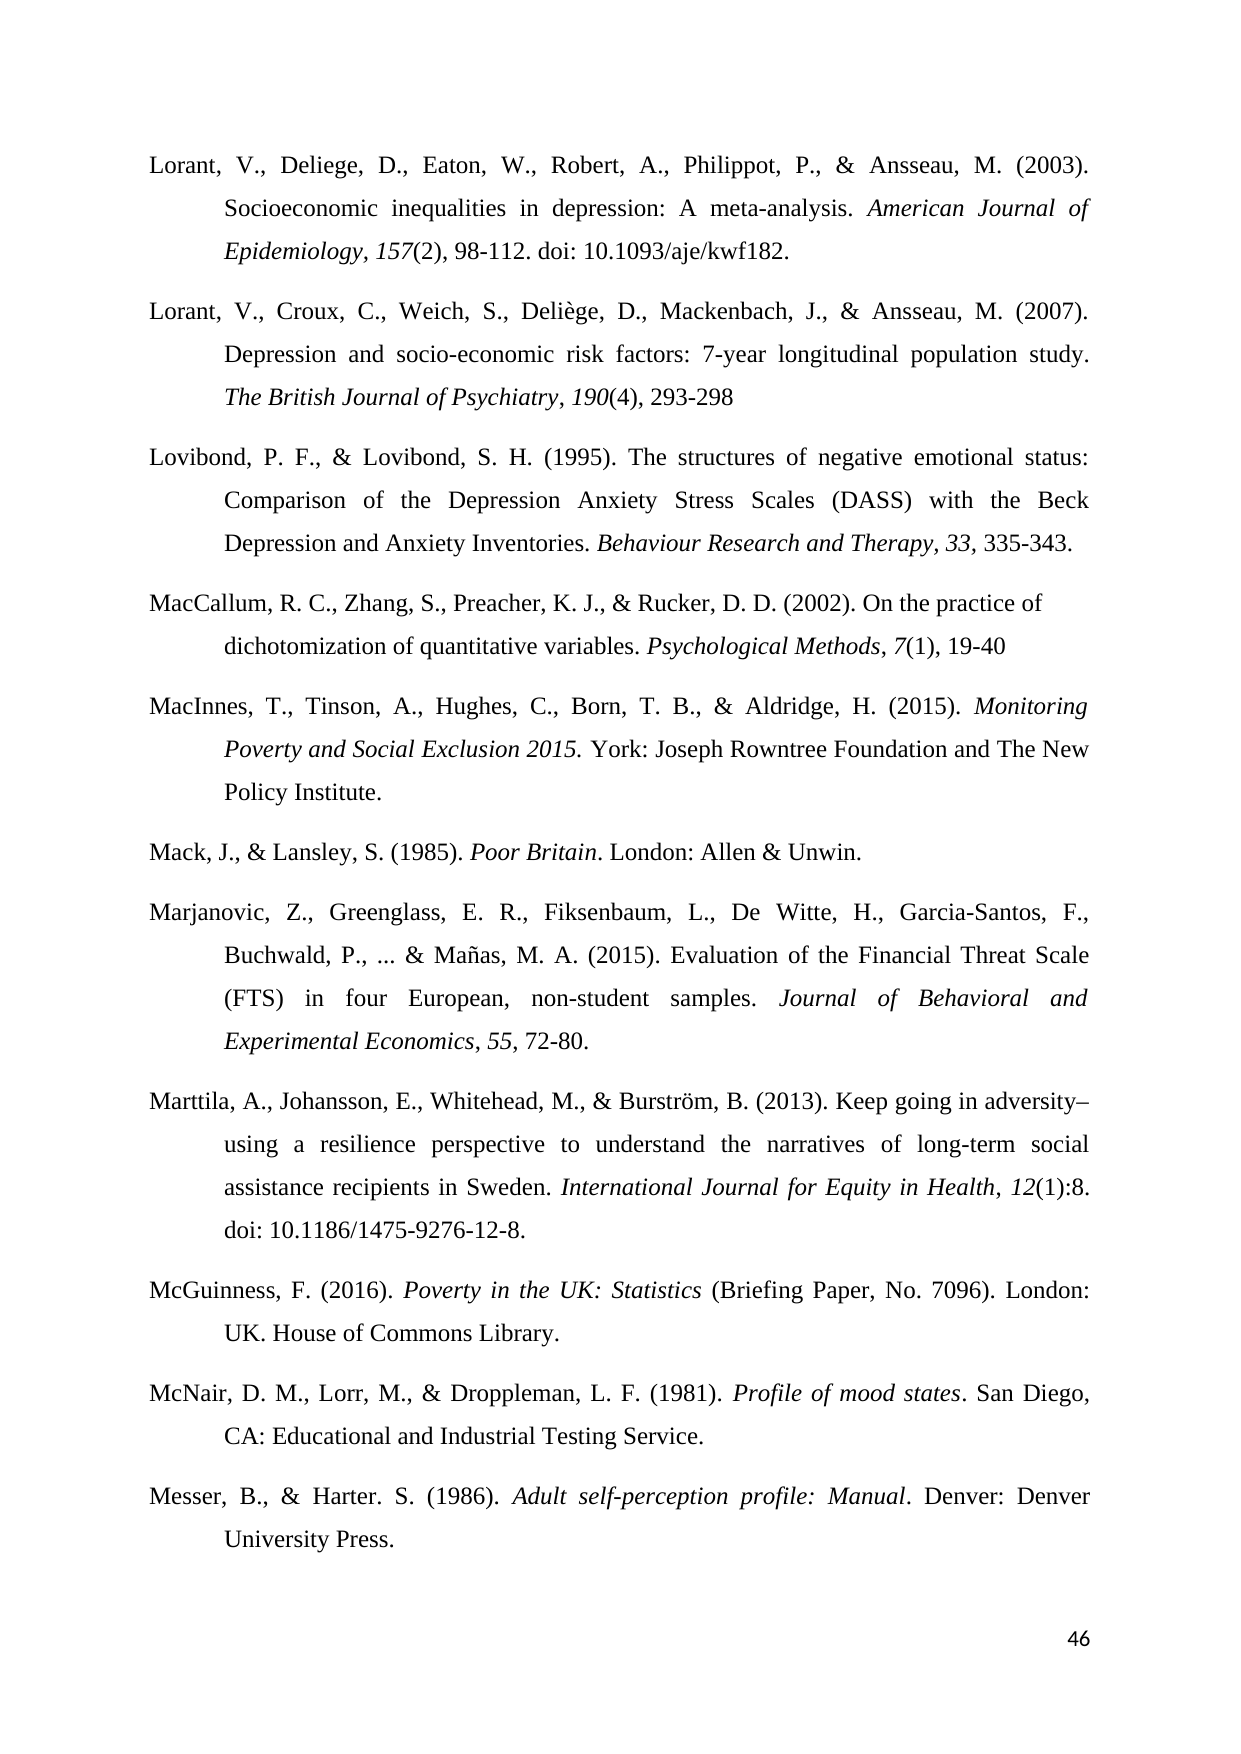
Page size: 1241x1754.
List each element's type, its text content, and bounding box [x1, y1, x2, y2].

text Lorant, V., Deliege, D., Eaton, W., Robert, A., Philippot, P., & Ansseau, M. (2003). Socioeconomic inequalities in depression: A meta-analysis. American Journal of Epidemiology, 157(2), 98-112. doi: 10.1093/aje/kwf182. [149, 150, 1090, 265]
text McGuinness, F. (2016). Poverty in the UK: Statistics (Briefing Paper, No. 7096). London: UK. House of Commons Library. [149, 1275, 1090, 1347]
text Marttila, A., Johansson, E., Whitehead, M., & Burström, B. (2013). Keep going in adversity–using a resilience perspective to understand the narratives of long-term social assistance recipients in Sweden. International Journal for Equity in Health, 12(1):8. doi: 10.1186/1475-9276-12-8. [149, 1086, 1090, 1244]
text Marjanovic, Z., Greenglass, E. R., Fiksenbaum, L., De Witte, H., Garcia-Santos, F., Buchwald, P., ... & Mañas, M. A. (2015). Evaluation of the Financial Threat Scale (FTS) in four European, non-student samples. Journal of Behavioral and Experimental Economics, 55, 72-80. [149, 897, 1090, 1055]
text Mack, J., & Lansley, S. (1985). Poor Britain. London: Allen & Unwin. [149, 837, 1090, 866]
text MacInnes, T., Tinson, A., Hughes, C., Born, T. B., & Aldridge, H. (2015). Monitoring Poverty and Social Exclusion 2015. York: Joseph Rowntree Foundation and The New Policy Institute. [149, 691, 1090, 806]
text Messer, B., & Harter. S. (1986). Adult self-perception profile: Manual. Denver: Denver University Press. [149, 1481, 1090, 1553]
text Lovibond, P. F., & Lovibond, S. H. (1995). The structures of negative emotional status: Comparison of the Depression Anxiety Stress Scales (DASS) with the Beck Depression and Anxiety Inventories. Behaviour Research and Therapy, 33, 335-343. [149, 442, 1090, 557]
text Lorant, V., Croux, C., Weich, S., Deliège, D., Mackenbach, J., & Ansseau, M. (2007). Depression and socio-economic risk factors: 7-year longitudinal population study. The British Journal of Psychiatry, 190(4), 293-298 [149, 296, 1090, 411]
text McNair, D. M., Lorr, M., & Droppleman, L. F. (1981). Profile of mood states. San Diego, CA: Educational and Industrial Testing Service. [149, 1378, 1090, 1450]
text MacCallum, R. C., Zhang, S., Preacher, K. J., & Rucker, D. D. (2002). On the practice of dichotomization of quantitative variables. Psychological Methods, 7(1), 19-40 [149, 588, 1090, 660]
